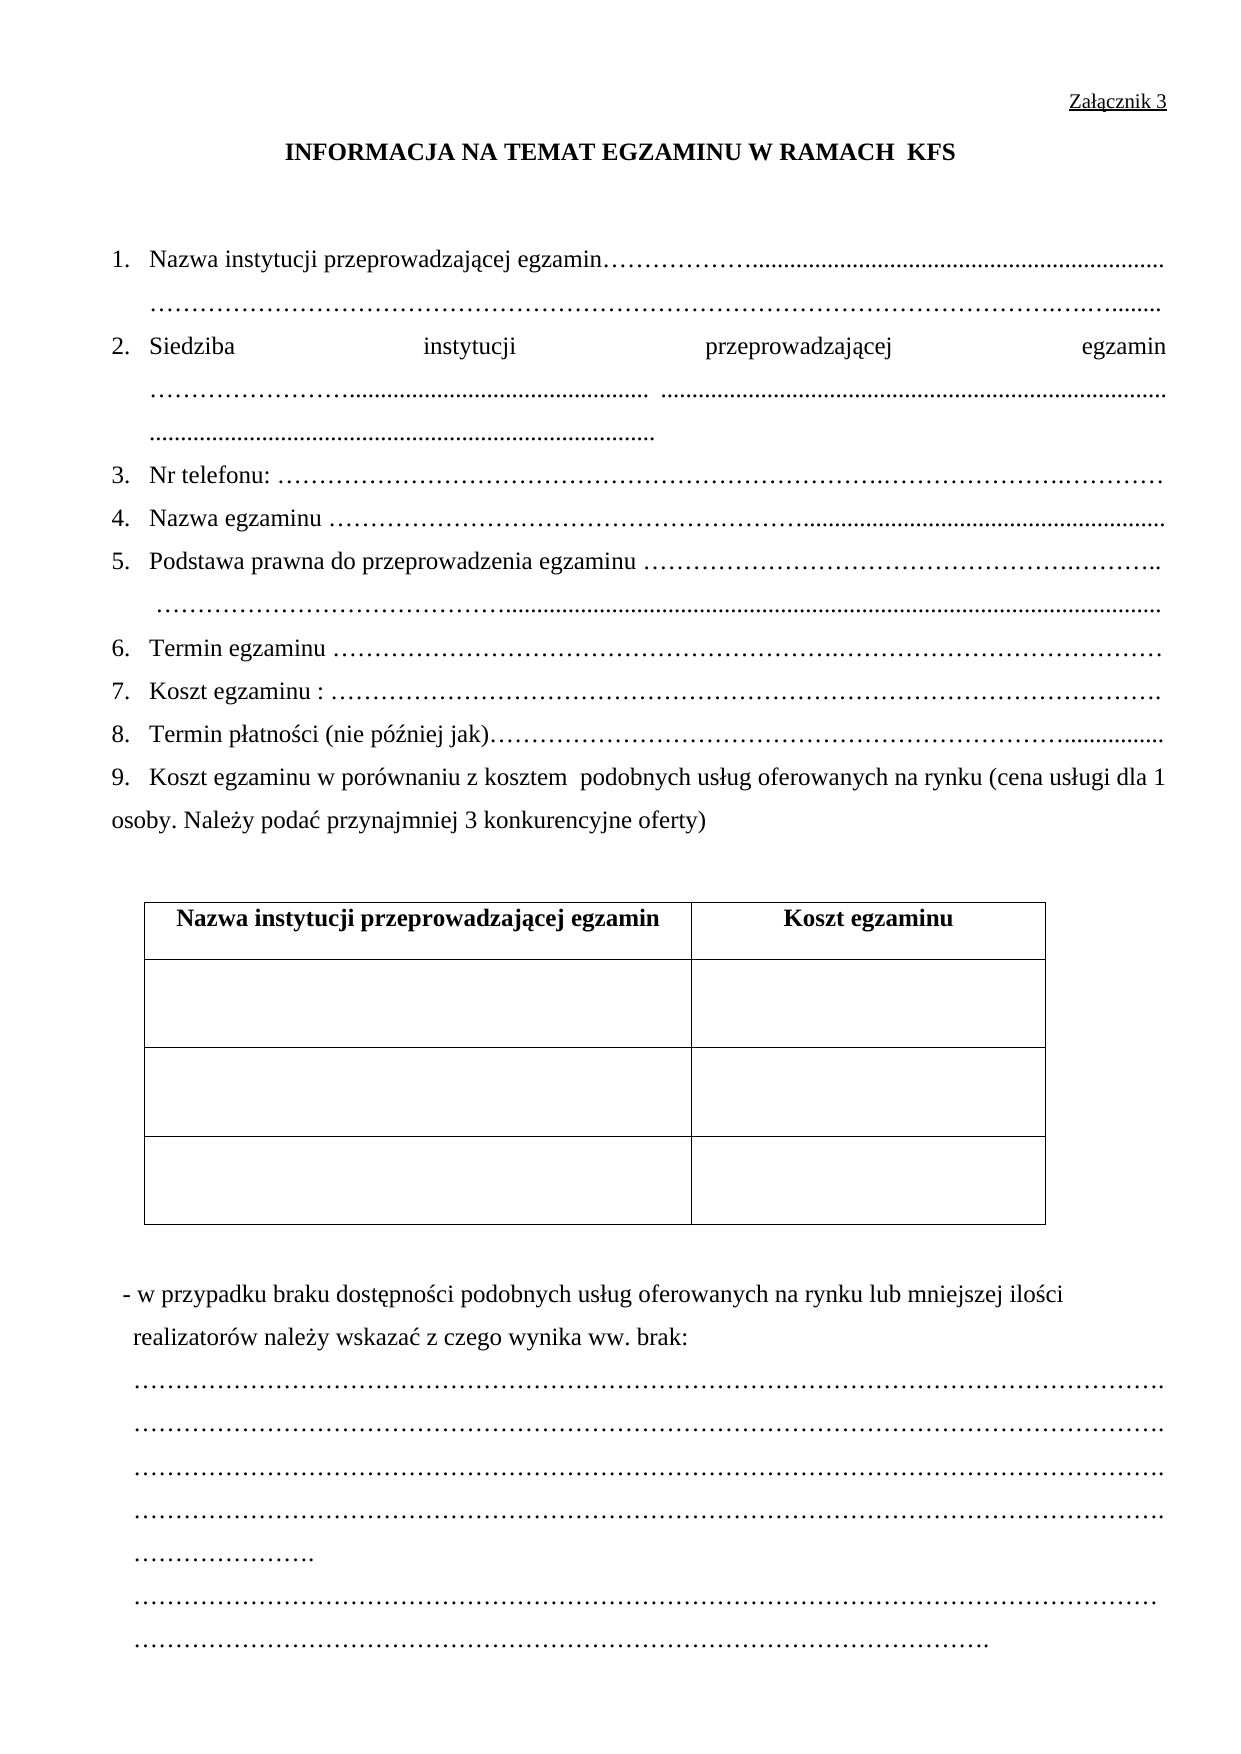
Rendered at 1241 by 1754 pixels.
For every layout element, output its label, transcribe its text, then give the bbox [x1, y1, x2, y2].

table_cell [145, 960, 691, 1047]
table_cell [692, 960, 1045, 1047]
list Siedziba instytucji przeprowadzającej egzamin ……………………................................................ .................................................................................................................................................................. [111, 331, 1167, 446]
list ……………………………………......................................................................................................... [149, 589, 1167, 618]
list Nr telefonu: ……………………………………………………………….………………….………… [111, 460, 1167, 489]
table_cell [692, 1048, 1045, 1136]
list Koszt egzaminu w porównaniu z kosztem podobnych usług oferowanych na rynku (cena usługi dla 1 [111, 762, 1167, 791]
list Koszt egzaminu : ………………………………………………………………………………………. [111, 676, 1167, 704]
table_cell [692, 1137, 1045, 1224]
table_header Koszt egzaminu [692, 903, 1045, 959]
list Nazwa instytucji przeprowadzającej egzamin……………….................................................................. [111, 244, 1167, 273]
list Termin egzaminu …………………………………………………….………………………………… [111, 633, 1167, 661]
text osoby. Należy podać przynajmniej 3 konkurencyjne oferty) [74, 805, 1167, 834]
list Nazwa egzaminu ………………………………………………….......................................................... [111, 503, 1167, 532]
list - w przypadku braku dostępności podobnych usług oferowanych na rynku lub mniejszej ilości realizatorów należy wskazać z czego wynika ww. brak: …………………………………………………………………………………………………………….…………………………………………………………………………………………………………….…………………………………………………………………………………………………………….…………………………………………………………………………………………………………….………………….………………………………………………………………………………………………………………………………………………………………………………………………………. [103, 1279, 1167, 1653]
table_cell [145, 1137, 691, 1224]
list INFORMACJA NA TEMAT EGZAMINU W RAMACH KFS [74, 137, 1167, 166]
table_header Nazwa instytucji przeprowadzającej egzamin [145, 903, 691, 959]
list Podstawa prawna do przeprowadzenia egzaminu …………………………………………….……….. [111, 546, 1167, 575]
list ……………………………………………………………………………………………….….…........ [149, 288, 1167, 316]
text Załącznik 3 [516, 89, 1167, 113]
list Termin płatności (nie później jak)……………………………………………………………................ [111, 719, 1167, 748]
table_cell [145, 1048, 691, 1136]
